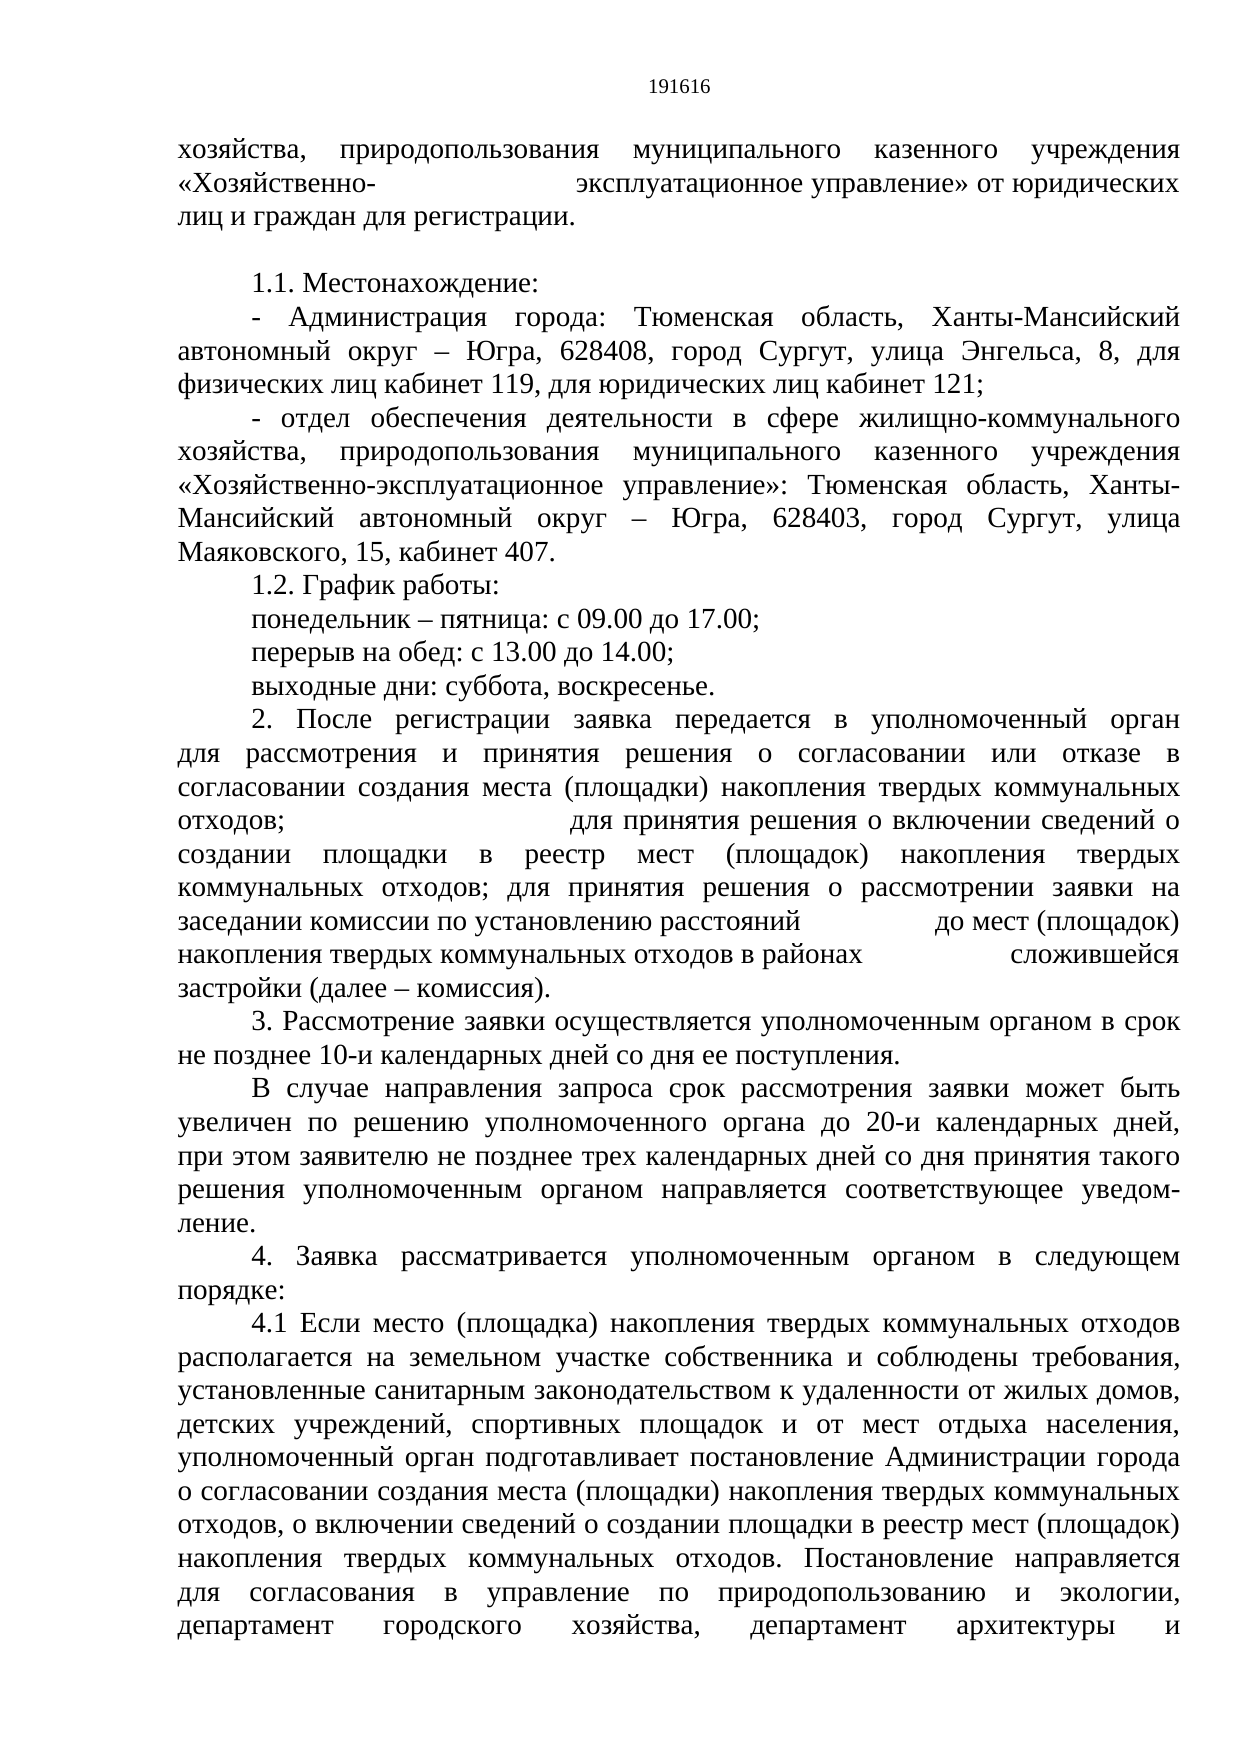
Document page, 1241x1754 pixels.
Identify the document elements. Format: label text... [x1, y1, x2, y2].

text - Администрация города: Тюменская область, Ханты-Мансийский автономный округ – Югра, 628408, город Сургут, улица Энгельса, 8, для физических лиц кабинет 119, для юридических лиц кабинет 121; [177, 299, 1181, 400]
text выходные дни: суббота, воскресенье. [177, 668, 1181, 702]
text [177, 131, 1181, 232]
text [177, 1305, 1181, 1641]
text В случае направления запроса срок рассмотрения заявки может быть увеличен по решению уполномоченного органа до 20-и календарных дней, при этом заявителю не позднее трех календарных дней со дня принятия такого решения уполномоченным органом направляется соответствующее уведом- ление. [177, 1071, 1181, 1238]
text понедельник – пятница: с 09.00 до 17.00; [177, 601, 1181, 634]
text перерыв на обед: с 13.00 до 14.00; [177, 634, 1181, 668]
text 4. Заявка рассматривается уполномоченным органом в следующем порядке: [177, 1238, 1181, 1305]
text - отдел обеспечения деятельности в сфере жилищно-коммунального хозяйства, природопользования муниципального казенного учреждения «Хозяйственно-эксплуатационное управление»: Тюменская область, Ханты-Мансийский автономный округ – Югра, 628403, город Сургут, улица Маяковского, 15, кабинет 407. [177, 400, 1181, 567]
text 3. Рассмотрение заявки осуществляется уполномоченным органом в срок не позднее 10-и календарных дней со дня ее поступления. [177, 1003, 1181, 1071]
text 1.2. График работы: [177, 567, 1181, 601]
text 1.1. Местонахождение: [177, 266, 1181, 299]
text 2. После регистрации заявка передается в уполномоченный орган для рассмотрения и принятия решения о согласовании или отказе в согласовании создания места (площадки) накопления твердых коммунальных отходов; для принятия решения о включении сведений о создании площадки в реестр мест (площадок) накопления твердых коммунальных отходов; для принятия решения о рассмотрении заявки на заседании комиссии по установлению расстояний до мест (площадок) накопления твердых коммунальных отходов в районах сложившейся застройки (далее – комиссия). [177, 702, 1181, 1003]
